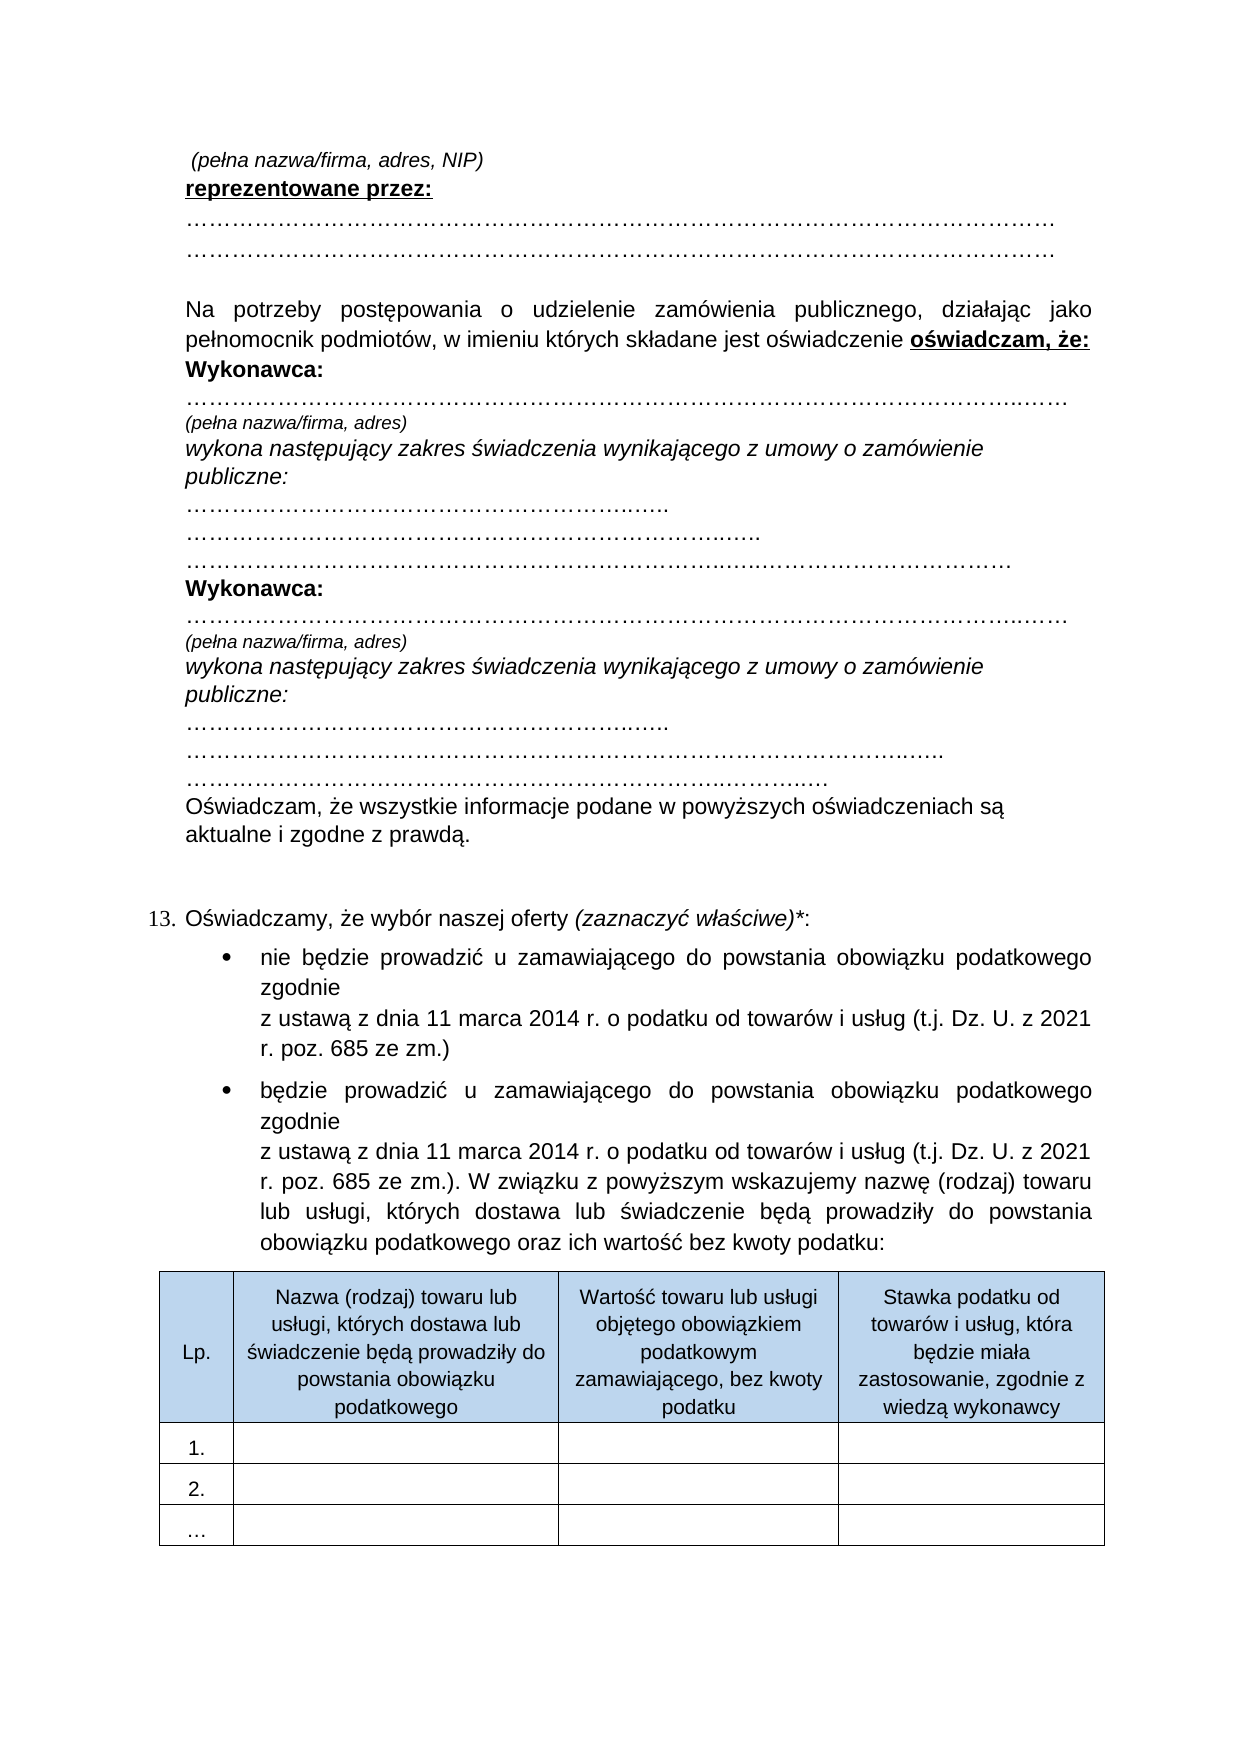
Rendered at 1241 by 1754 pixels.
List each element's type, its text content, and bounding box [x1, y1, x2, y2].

table_header Stawka podatku od towarów i usług, która będzie miała zastosowanie, zgodnie z wiedzą wykonawcy [839, 1272, 1104, 1422]
list …………………………………………………………………………………………………… [185, 236, 1093, 262]
list Oświadczamy, że wybór naszej oferty (zaznaczyć właściwe)*: [148, 905, 1093, 932]
table_cell [559, 1423, 838, 1463]
table_cell [234, 1505, 558, 1545]
list …………………………………………………..…..…………………………………………………………………………………..…..……………………………………………………………..………..… [185, 709, 1093, 791]
table_cell [839, 1423, 1104, 1463]
list (pełna nazwa/firma, adres) [185, 412, 1093, 434]
table_header Lp. [160, 1272, 233, 1422]
list wykona następujący zakres świadczenia wynikającego z umowy o zamówienie publiczne: [185, 653, 1093, 707]
list Wykonawca: [185, 574, 1093, 601]
table_cell [234, 1423, 558, 1463]
list (pełna nazwa/firma, adres, NIP) [185, 148, 1093, 172]
list Oświadczam, że wszystkie informacje podane w powyższych oświadczeniach są aktualne i zgodne z prawdą. [185, 793, 1093, 847]
table_cell [839, 1464, 1104, 1504]
table_cell [234, 1464, 558, 1504]
table_cell [839, 1505, 1104, 1545]
list wykona następujący zakres świadczenia wynikającego z umowy o zamówienie publiczne: [185, 435, 1093, 489]
list reprezentowane przez: [185, 175, 1093, 201]
table_header Nazwa (rodzaj) towaru lub usługi, których dostawa lub świadczenie będą prowadziły do powstania obowiązku podatkowego [234, 1272, 558, 1422]
list …………………………………………………..…..……………………………………………………………..…..……………………………………………………………..…..…………………………… [185, 491, 1093, 573]
table_cell 2. [160, 1464, 233, 1504]
table_cell [559, 1505, 838, 1545]
list ………………………………………………………………………………………………..…… [185, 602, 1093, 629]
list ………………………………………………………………………………………………..…… [185, 384, 1093, 411]
table_cell [559, 1464, 838, 1504]
list …………………………………………………………………………………………………… [185, 205, 1093, 232]
table_header Wartość towaru lub usługi objętego obowiązkiem podatkowym zamawiającego, bez kwoty podatku [559, 1272, 838, 1422]
list będzie prowadzić u zamawiającego do powstania obowiązku podatkowego zgodnie z ustawą z dnia 11 marca 2014 r. o podatku od towarów i usług (t.j. Dz. U. z 2021 r. poz. 685 ze zm.). W związku z powyższym wskazujemy nazwę (rodzaj) towaru lub usługi, których dostawa lub świadczenie będą prowadziły do powstania obowiązku podatkowego oraz ich wartość bez kwoty podatku: [223, 1077, 1093, 1255]
list Wykonawca: [185, 356, 1093, 383]
table_cell … [160, 1505, 233, 1545]
list nie będzie prowadzić u zamawiającego do powstania obowiązku podatkowego zgodnie z ustawą z dnia 11 marca 2014 r. o podatku od towarów i usług (t.j. Dz. U. z 2021 r. poz. 685 ze zm.) [223, 944, 1093, 1061]
list Na potrzeby postępowania o udzielenie zamówienia publicznego, działając jako pełnomocnik podmiotów, w imieniu których składane jest oświadczenie oświadczam, że: [185, 266, 1093, 352]
list (pełna nazwa/firma, adres) [185, 630, 1093, 652]
table_cell 1. [160, 1423, 233, 1463]
